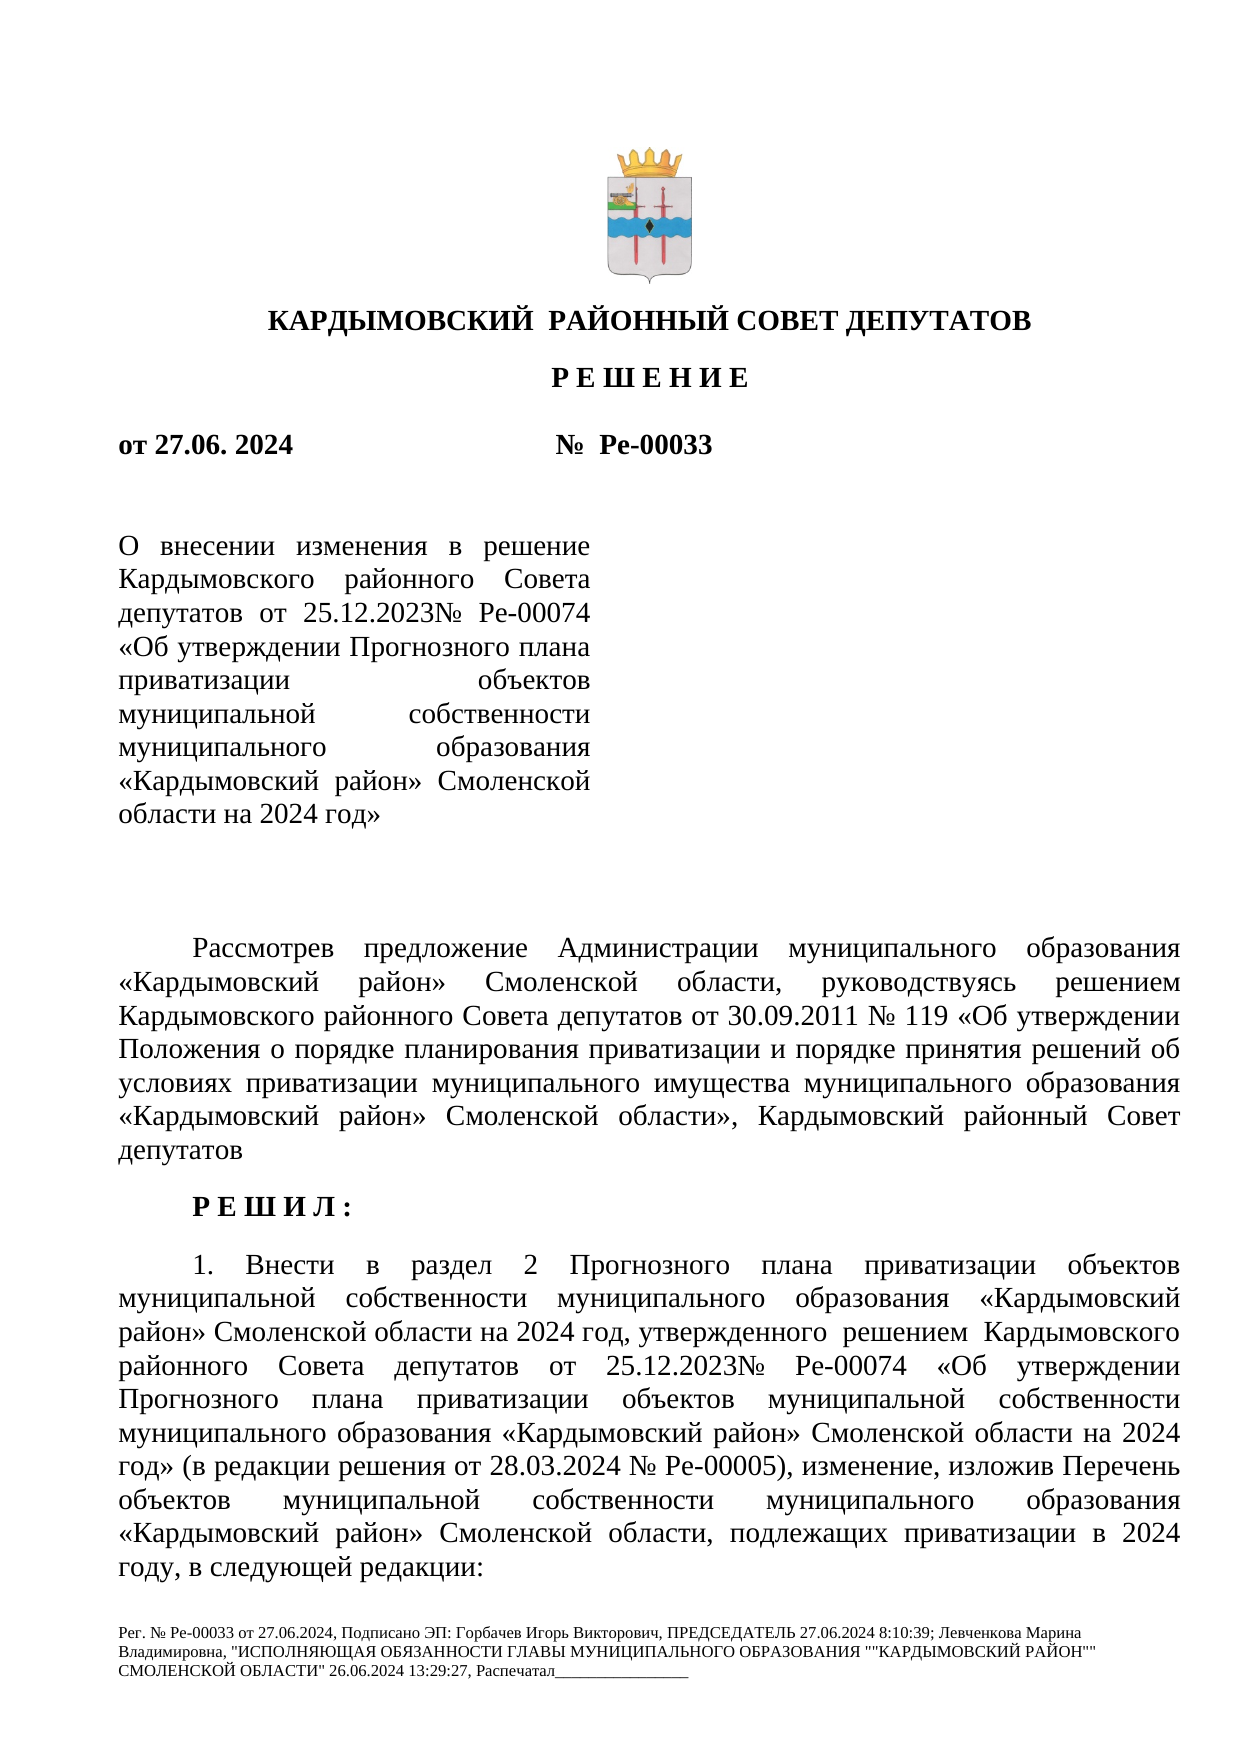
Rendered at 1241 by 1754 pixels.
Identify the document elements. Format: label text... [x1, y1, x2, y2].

text О внесении изменения в решение Кардымовского районного Совета депутатов от 25.12.2023№ Ре-00074 «Об утверждении Прогнозного плана приватизации объектов муниципальной собственности муниципального образования «Кардымовский район» Смоленской области на 2024 год» [118, 528, 591, 830]
subtitle Р Е Ш Е Н И Е [118, 360, 1181, 394]
text Р Е Ш И Л : [118, 1189, 1181, 1223]
text Рассмотрев предложение Администрации муниципального образования «Кардымовский район» Смоленской области, руководствуясь решением Кардымовского районного Совета депутатов от 30.09.2011 № 119 «Об утверждении Положения о порядке планирования приватизации и порядке принятия решений об условиях приватизации муниципального имущества муниципального образования «Кардымовский район» Смоленской области», Кардымовский районный Совет депутатов [118, 931, 1181, 1165]
picture [607, 147, 692, 284]
text 1. Внести в раздел 2 Прогнозного плана приватизации объектов муниципальной собственности муниципального образования «Кардымовский район» Смоленской области на 2024 год, утвержденного решением Кардымовского районного Совета депутатов от 25.12.2023№ Ре-00074 «Об утверждении Прогнозного плана приватизации объектов муниципальной собственности муниципального образования «Кардымовский район» Смоленской области на 2024 год» (в редакции решения от 28.03.2024 № Ре-00005), изменение, изложив Перечень объектов муниципальной собственности муниципального образования «Кардымовский район» Смоленской области, подлежащих приватизации в 2024 году, в следующей редакции: [118, 1247, 1181, 1582]
subtitle Кардымовский районный Совет депутатов [118, 303, 1181, 336]
text от 27.06. 2024 № Ре-00033 [118, 427, 1181, 461]
